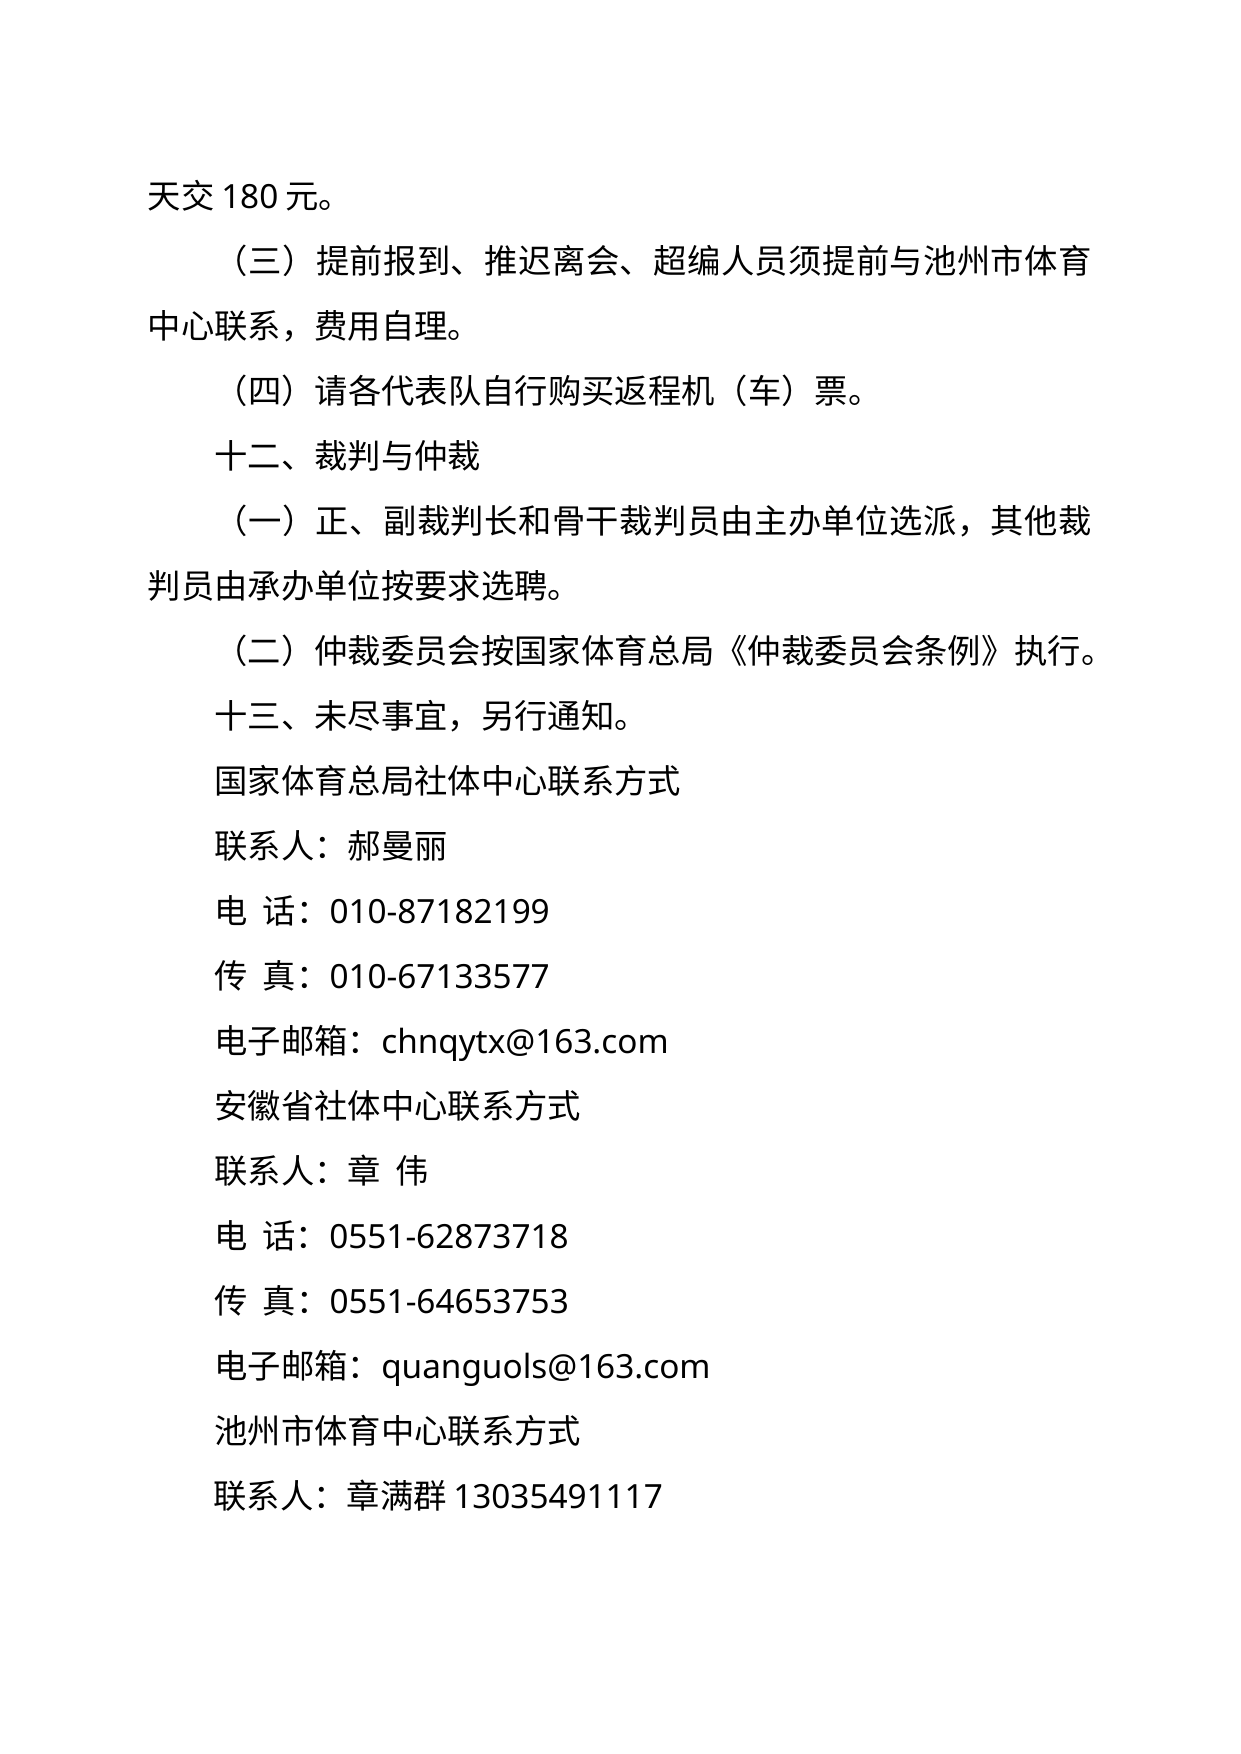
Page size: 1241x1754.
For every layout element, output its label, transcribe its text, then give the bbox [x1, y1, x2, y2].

text 十三、未尽事宜，另行通知。 [148, 682, 1092, 747]
text 国家体育总局社体中心联系方式 [148, 747, 1092, 812]
text 电子邮箱：chnqytx@163.com [148, 1007, 1092, 1072]
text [148, 162, 1092, 227]
text 传 真：010-67133577 [148, 942, 1092, 1007]
text 联系人：章 伟 [214, 1137, 1092, 1202]
text 电子邮箱：quanguols@163.com [148, 1332, 1092, 1397]
text 安徽省社体中心联系方式 [148, 1072, 1092, 1137]
text 联系人：郝曼丽 [148, 812, 1092, 877]
text （三）提前报到、推迟离会、超编人员须提前与池州市体育中心联系，费用自理。 [148, 227, 1092, 357]
text （四）请各代表队自行购买返程机（车）票。 [148, 357, 1092, 422]
text （二）仲裁委员会按国家体育总局《仲裁委员会条例》执行。 [148, 617, 1092, 682]
text 传 真：0551-64653753 [148, 1267, 1092, 1332]
text 十二、裁判与仲裁 [148, 422, 1092, 487]
text 联系人：章满群13035491117 [148, 1462, 1092, 1527]
text 电 话：0551-62873718 [214, 1202, 1092, 1267]
text 池州市体育中心联系方式 [148, 1397, 1092, 1462]
text 电 话：010-87182199 [148, 877, 1092, 942]
text （一）正、副裁判长和骨干裁判员由主办单位选派，其他裁判员由承办单位按要求选聘。 [148, 487, 1092, 617]
